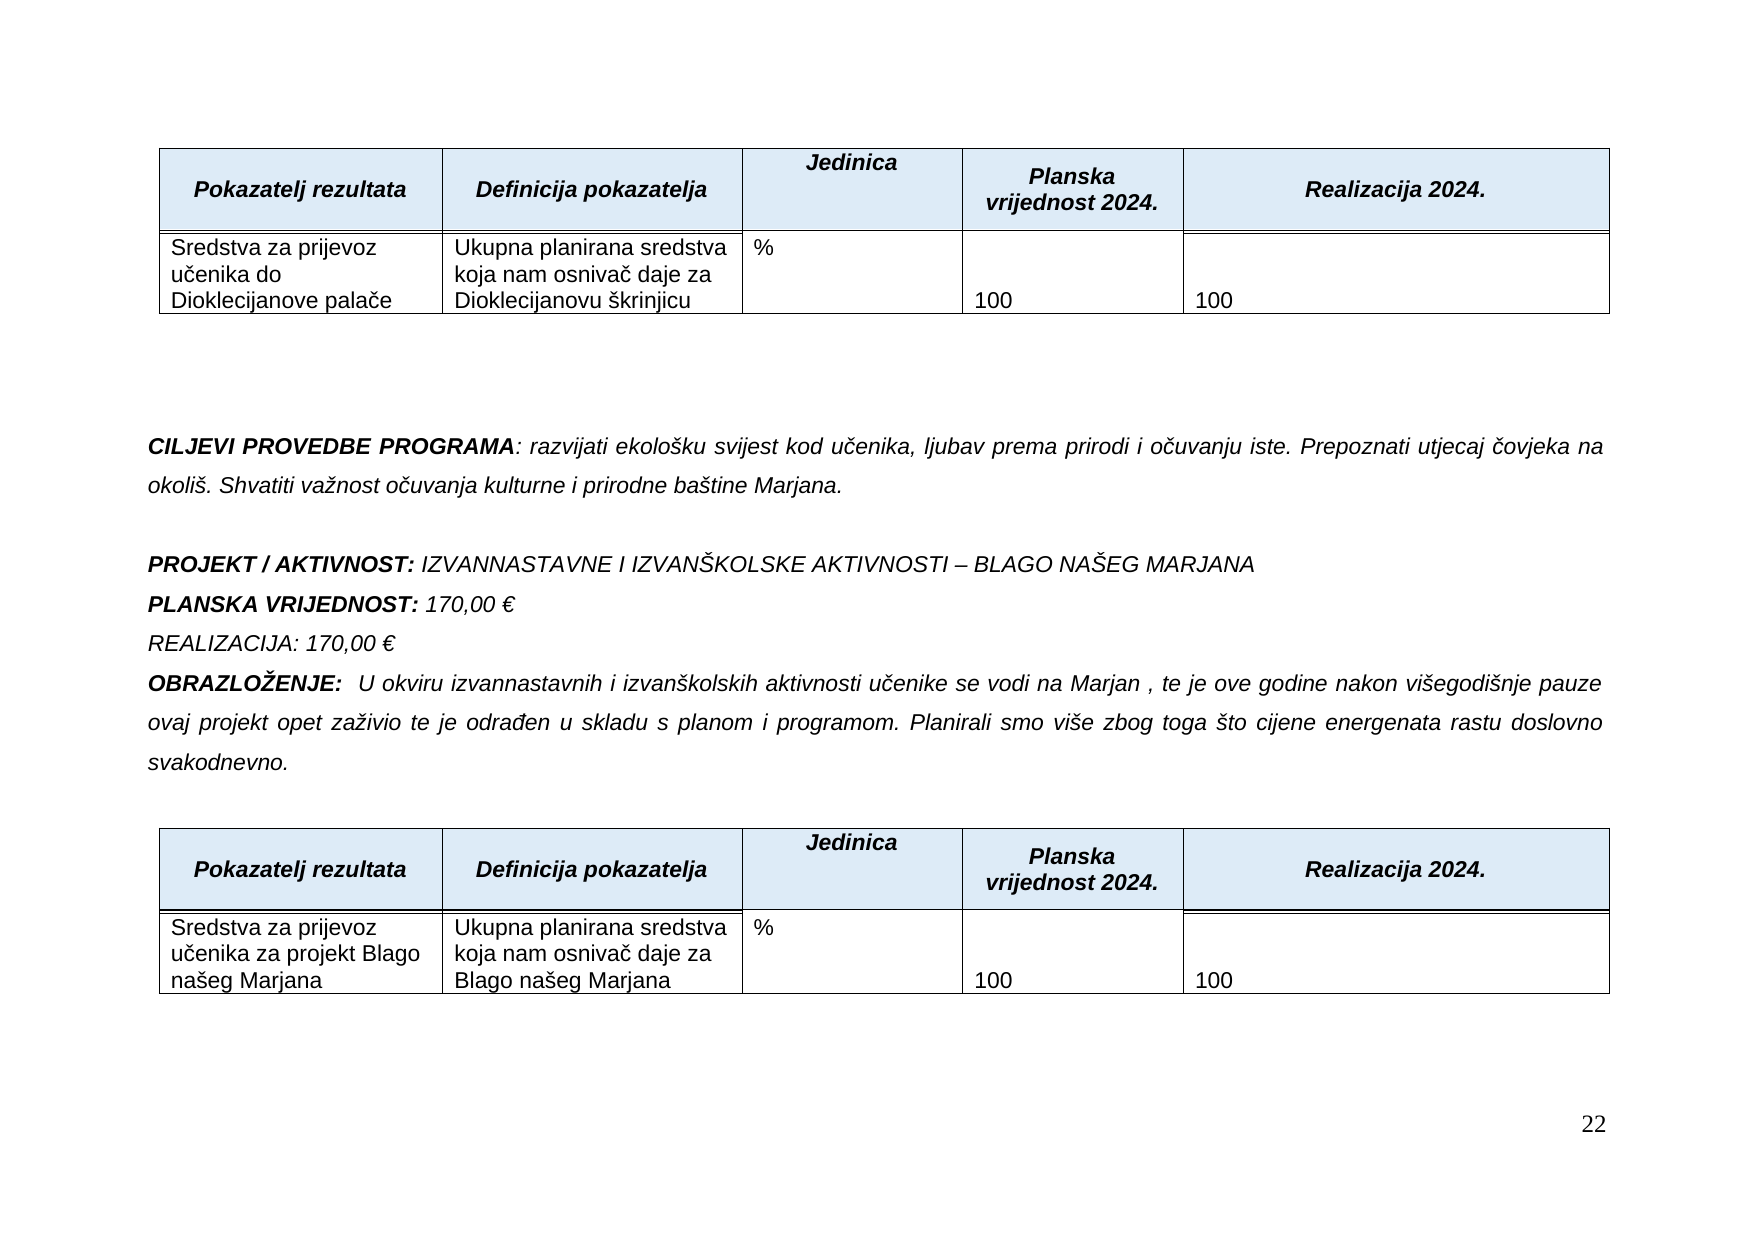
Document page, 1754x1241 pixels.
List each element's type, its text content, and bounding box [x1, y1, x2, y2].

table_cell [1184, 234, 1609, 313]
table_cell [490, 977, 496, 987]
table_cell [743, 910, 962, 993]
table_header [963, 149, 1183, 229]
text CILJEVI PROVEDBE PROGRAMA: razvijati ekološku svijest kod učenika, ljubav prema prirodi i očuvanju iste. Prepoznati utjecaj čovjeka na okoliš. Shvatiti važnost očuvanja kulturne i prirodne baštine Marjana. [148, 433, 1606, 498]
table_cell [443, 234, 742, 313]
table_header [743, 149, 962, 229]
text PLANSKA VRIJEDNOST: 170,00 € [148, 591, 1606, 617]
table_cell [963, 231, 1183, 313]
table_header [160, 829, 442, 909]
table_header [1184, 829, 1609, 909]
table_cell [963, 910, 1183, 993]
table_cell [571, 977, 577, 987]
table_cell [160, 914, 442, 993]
text PROJEKT / AKTIVNOST: IZVANNASTAVNE I IZVANŠKOLSKE AKTIVNOSTI – BLAGO NAŠEG MARJANA [148, 551, 1606, 577]
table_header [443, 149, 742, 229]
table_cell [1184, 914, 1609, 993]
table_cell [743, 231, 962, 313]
text OBRAZLOŽENJE: U okviru izvannastavnih i izvanškolskih aktivnosti učenike se vodi na Marjan , te je ove godine nakon višegodišnje pauze ovaj projekt opet zaživio te je odrađen u skladu s planom i programom. Planirali smo više zbog toga što cijene energenata rastu doslovno svakodnevno. [148, 669, 1606, 775]
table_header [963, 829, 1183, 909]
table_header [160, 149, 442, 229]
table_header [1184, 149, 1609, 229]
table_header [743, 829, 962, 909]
text REALIZACIJA: 170,00 € [148, 630, 1606, 656]
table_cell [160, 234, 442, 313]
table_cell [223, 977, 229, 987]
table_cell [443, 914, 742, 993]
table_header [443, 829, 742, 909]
